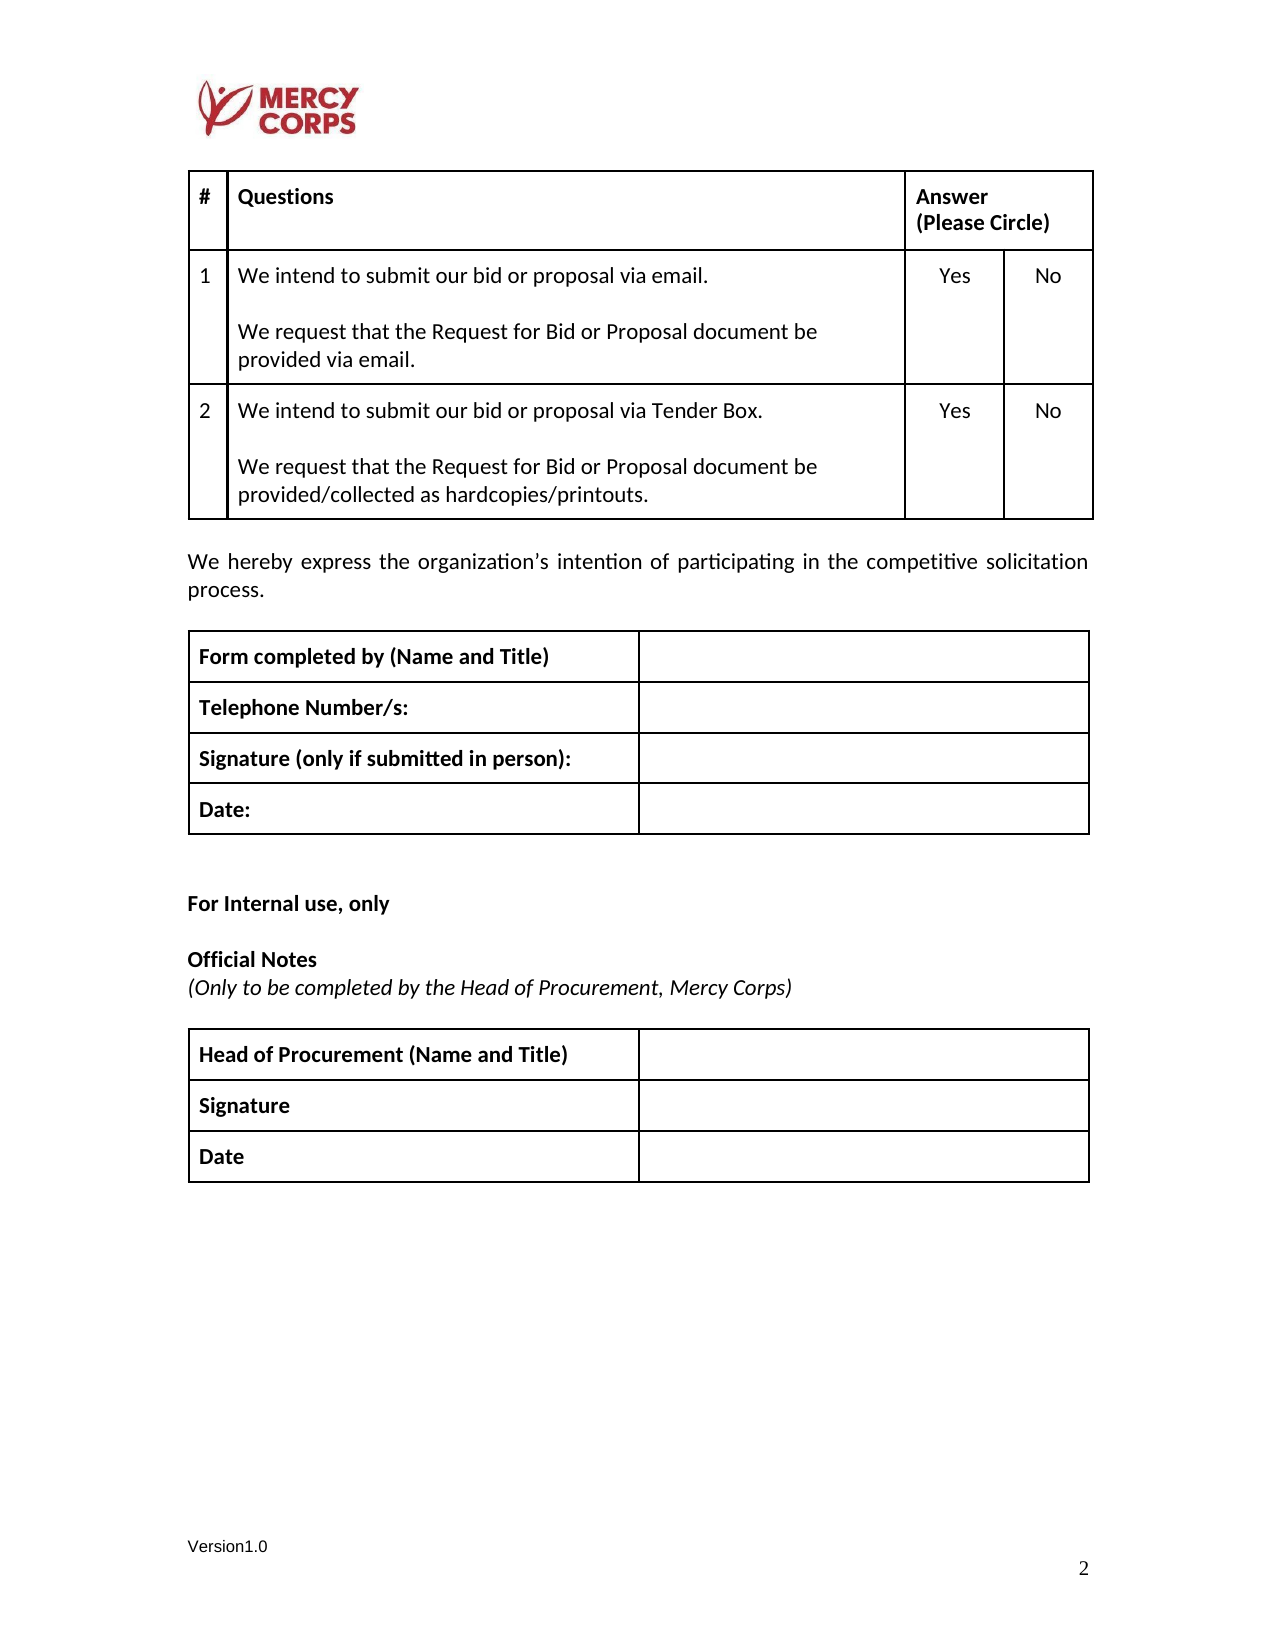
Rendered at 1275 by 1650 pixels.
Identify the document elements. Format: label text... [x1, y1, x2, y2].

table_cell 1 [190, 251, 226, 383]
table_header [640, 1030, 1088, 1079]
table_cell [640, 734, 1088, 782]
table_cell Signature [190, 1081, 638, 1130]
table_cell [640, 1081, 1088, 1130]
table_cell We intend to submit our bid or proposal via Tender Box. We request that the Request for Bid or Proposal document be provided/collected as hardcopies/printouts. [229, 385, 904, 518]
table_cell We intend to submit our bid or proposal via email. We request that the Request for Bid or Proposal document be provided via email. [229, 251, 904, 383]
text Official Notes [187, 945, 1104, 973]
picture [187, 74, 364, 143]
table_cell [640, 683, 1088, 732]
text (Only to be completed by the Head of Procurement, Mercy Corps) [187, 973, 1104, 1001]
table_cell 2 [190, 385, 226, 518]
table_cell Yes [906, 385, 1003, 518]
table_cell Date: [190, 784, 638, 833]
table_header # [190, 172, 226, 248]
table_cell Yes [906, 251, 1003, 383]
text For Internal use, only [187, 889, 1104, 917]
text We hereby express the organization’s intention of participating in the competitive solicitation [187, 547, 1104, 575]
table_header Answer (Please Circle) [906, 172, 1092, 248]
table_header Head of Procurement (Name and Title) [190, 1030, 638, 1079]
table_header Form completed by (Name and Title) [190, 632, 638, 681]
table_cell No [1005, 385, 1092, 518]
table_cell [640, 1132, 1088, 1181]
table_cell Signature (only if submitted in person): [190, 734, 638, 782]
table_header Questions [229, 172, 904, 248]
table_cell No [1005, 251, 1092, 383]
table_cell Date [190, 1132, 638, 1181]
table_cell [640, 784, 1088, 833]
text process. [187, 575, 1104, 602]
table_header [640, 632, 1088, 681]
table_cell Telephone Number/s: [190, 683, 638, 732]
